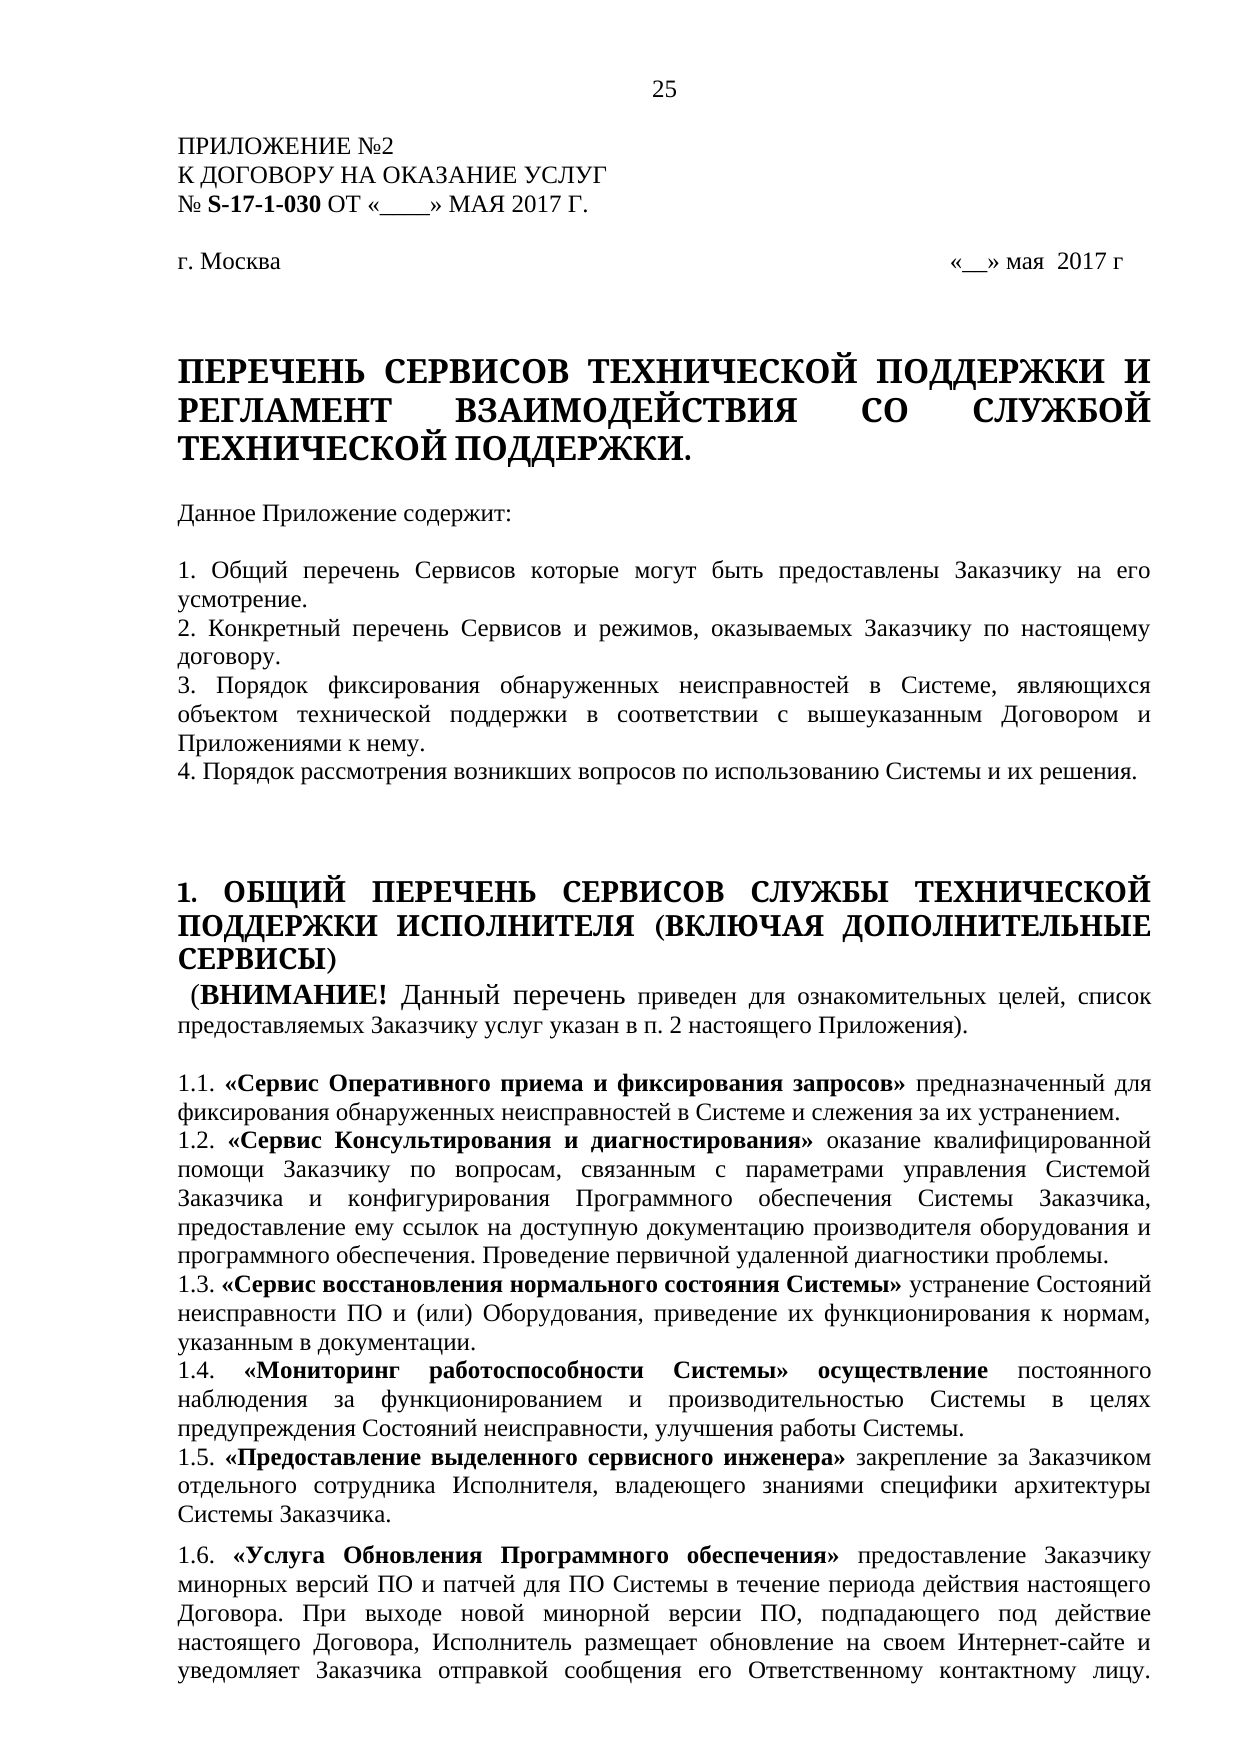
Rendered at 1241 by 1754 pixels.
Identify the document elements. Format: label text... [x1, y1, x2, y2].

list 1.3. «Сервис восстановления нормального состояния Системы» устранение Состояний неисправности ПО и (или) Оборудования, приведение их функционирования к нормам, указанным в документации. [177, 1269, 1152, 1356]
list 1.2. «Сервис Консультирования и диагностирования» оказание квалифицированной помощи Заказчику по вопросам, связанным с параметрами управления Системой Заказчика и конфигурирования Программного обеспечения Системы Заказчика, предоставление ему ссылок на доступную документацию производителя оборудования и программного обеспечения. Проведение первичной удаленной диагностики проблемы. [177, 1126, 1152, 1269]
text № S-17-1-030 от «____» МаЯ 2017 г. [177, 189, 1152, 218]
list 1.1. «Сервис Оперативного приема и фиксирования запросов» предназначенный для фиксирования обнаруженных неисправностей в Системе и слежения за их устранением. [177, 1068, 1152, 1126]
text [177, 1541, 1152, 1684]
text 2. Конкретный перечень Сервисов и режимов, оказываемых Заказчику по настоящему договору. [177, 613, 1152, 670]
subtitle ПЕРЕЧЕНЬ СЕРВИСОВ ТЕХНИЧЕСКОЙ ПОДДЕРЖКИ И РЕГЛАМЕНТ ВЗАИМОДЕЙСТВИЯ СО СЛУЖБОЙ ТЕХНИЧЕСКОЙ ПОДДЕРЖКИ. [177, 354, 1152, 469]
list 1.5. «Предоставление выделенного сервисного инженера» закрепление за Заказчиком отдельного сотрудника Исполнителя, владеющего знаниями специфики архитектуры Системы Заказчика. [177, 1442, 1152, 1528]
text г. Москва «__» мая 2017 г [177, 246, 1152, 275]
text (ВНИМАНИЕ! Данный перечень приведен для ознакомительных целей, список предоставляемых Заказчику услуг указан в п. 2 настоящего Приложения). [177, 977, 1152, 1039]
text Приложение №2 [177, 131, 1152, 160]
text Данное Приложение содержит: [177, 498, 1152, 526]
list 1.4. «Мониторинг работоспособности Системы» осуществление постоянного наблюдения за функционированием и производительностью Системы в целях предупреждения Состояний неисправности, улучшения работы Системы. [177, 1356, 1152, 1442]
text к Договору на оказание услуг [177, 160, 1152, 189]
subtitle 1. ОБЩИЙ ПЕРЕЧЕНЬ СЕРВИСОВ СЛУЖБЫ ТЕХНИЧЕСКОЙ ПОДДЕРЖКИ ИСПОЛНИТЕЛЯ (ВКЛЮЧАЯ ДОПОЛНИТЕЛЬНЫЕ СЕРВИСЫ) [177, 876, 1152, 977]
list 3. Порядок фиксирования обнаруженных неисправностей в Системе, являющихся объектом технической поддержки в соответствии с вышеуказанным Договором и Приложениями к нему. [177, 670, 1152, 756]
list 4. Порядок рассмотрения возникших вопросов по использованию Системы и их решения. [177, 756, 1152, 785]
text 1. Общий перечень Сервисов которые могут быть предоставлены Заказчику на его усмотрение. [177, 555, 1152, 613]
